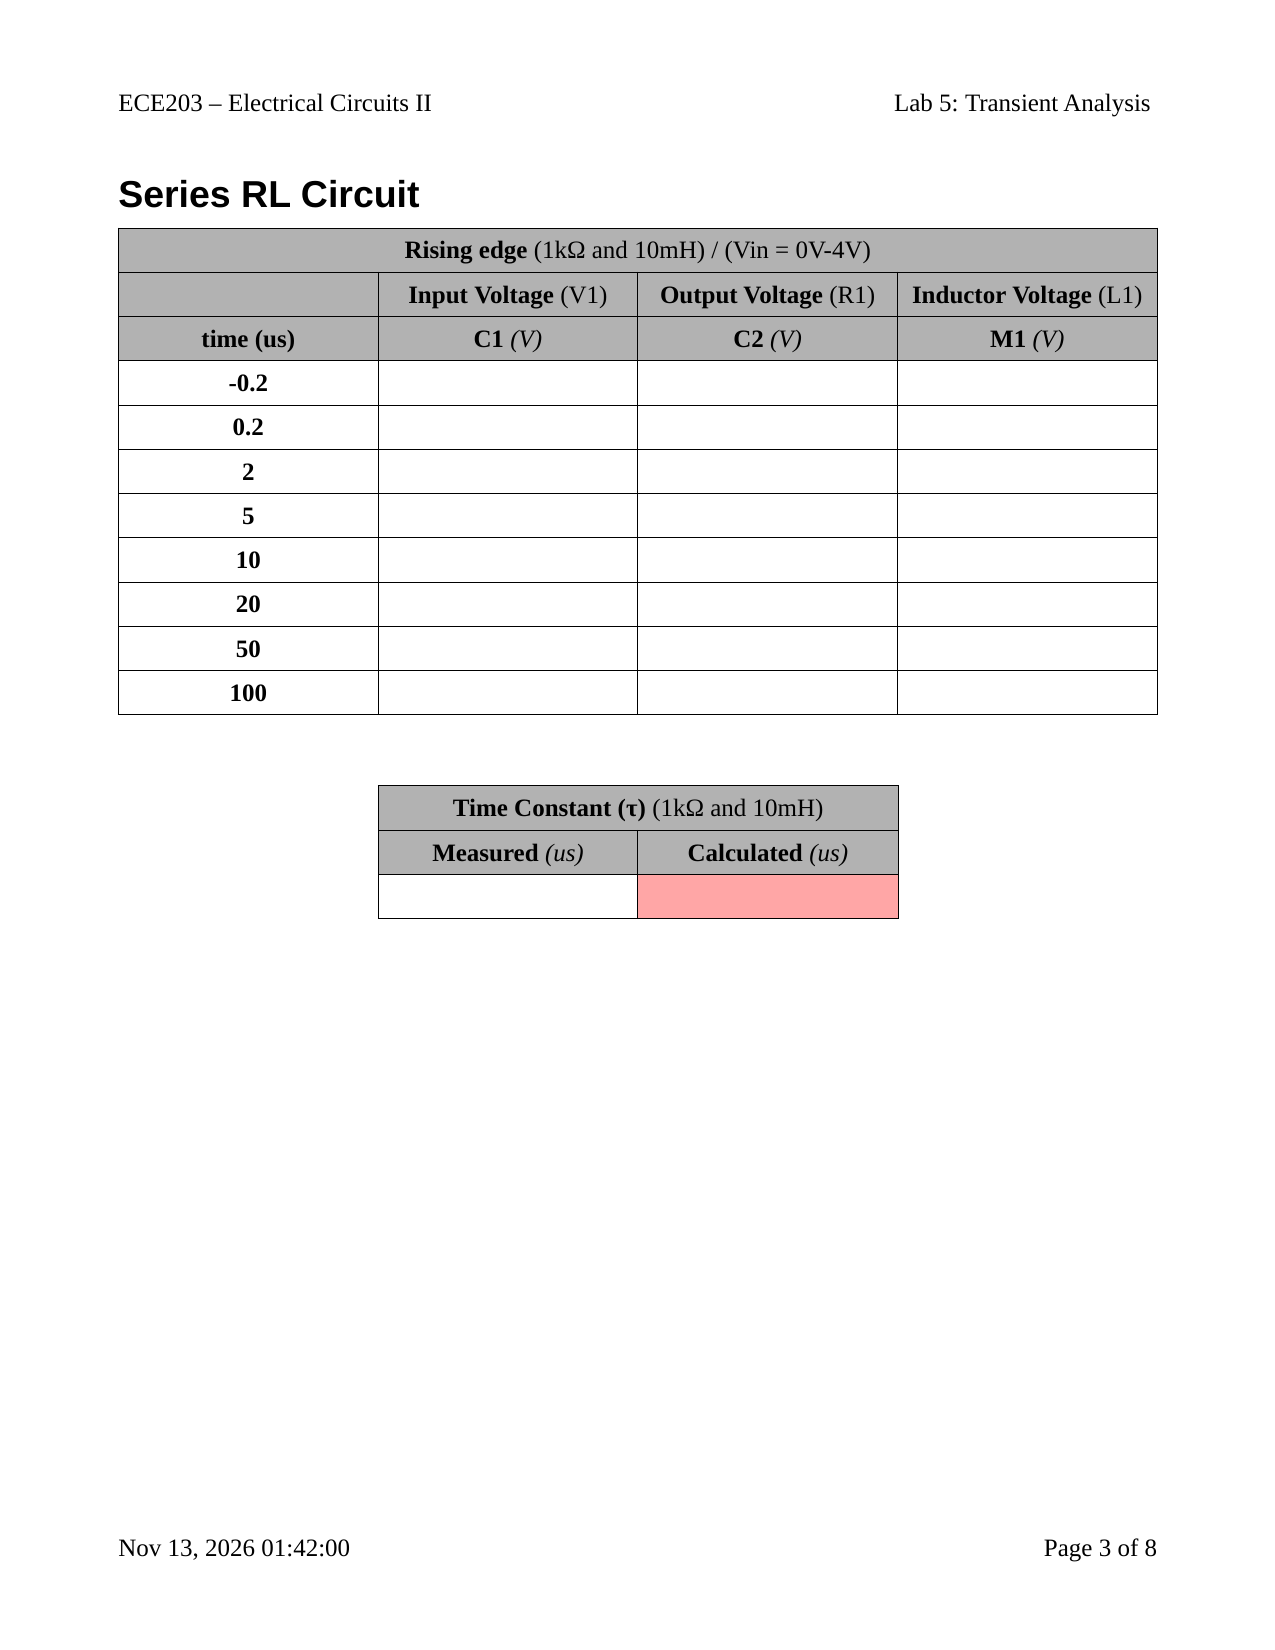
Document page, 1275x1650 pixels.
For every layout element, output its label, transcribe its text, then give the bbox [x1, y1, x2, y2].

table_cell -0.2 [119, 361, 378, 404]
table_cell [379, 450, 637, 493]
table_cell [898, 627, 1157, 670]
table_cell 20 [119, 583, 378, 626]
table_cell Inductor Voltage (L1) [898, 273, 1157, 316]
table_cell [638, 406, 897, 449]
table_header Rising edge (1kΩ and 10mH) / (Vin = 0V-4V) [119, 229, 1157, 272]
table_cell [638, 671, 897, 714]
table_cell [379, 627, 637, 670]
table_cell [898, 494, 1157, 537]
table_cell [379, 583, 637, 626]
table_cell 10 [119, 538, 378, 582]
table_cell [898, 361, 1157, 404]
table_cell [638, 538, 897, 582]
table_cell [638, 361, 897, 404]
table_cell C2 (V) [638, 317, 897, 360]
table_cell C1 (V) [379, 317, 637, 360]
table_cell M1 (V) [898, 317, 1157, 360]
subtitle Series RL Circuit [118, 172, 1157, 215]
table_cell [638, 627, 897, 670]
table_header Time Constant (τ) (1kΩ and 10mH) [379, 786, 898, 830]
table_cell 5 [119, 494, 378, 537]
table_cell [898, 583, 1157, 626]
table_cell Measured (us) [379, 831, 637, 874]
table_cell [898, 450, 1157, 493]
table_cell [119, 273, 378, 316]
table_cell 2 [119, 450, 378, 493]
table_cell [379, 361, 637, 404]
table_cell [379, 538, 637, 582]
table_cell 50 [119, 627, 378, 670]
table_cell Output Voltage (R1) [638, 273, 897, 316]
table_cell [898, 671, 1157, 714]
table_cell 100 [119, 671, 378, 714]
table_cell [379, 671, 637, 714]
table_cell [898, 538, 1157, 582]
table_cell [379, 875, 637, 918]
table_cell [379, 406, 637, 449]
table_cell [638, 450, 897, 493]
table_cell Input Voltage (V1) [379, 273, 637, 316]
table_cell [638, 875, 898, 918]
table_cell 0.2 [119, 406, 378, 449]
table_cell [379, 494, 637, 537]
table_cell time (us) [119, 317, 378, 360]
table_cell [638, 583, 897, 626]
table_cell [638, 494, 897, 537]
table_cell Calculated (us) [638, 831, 898, 874]
table_cell [898, 406, 1157, 449]
